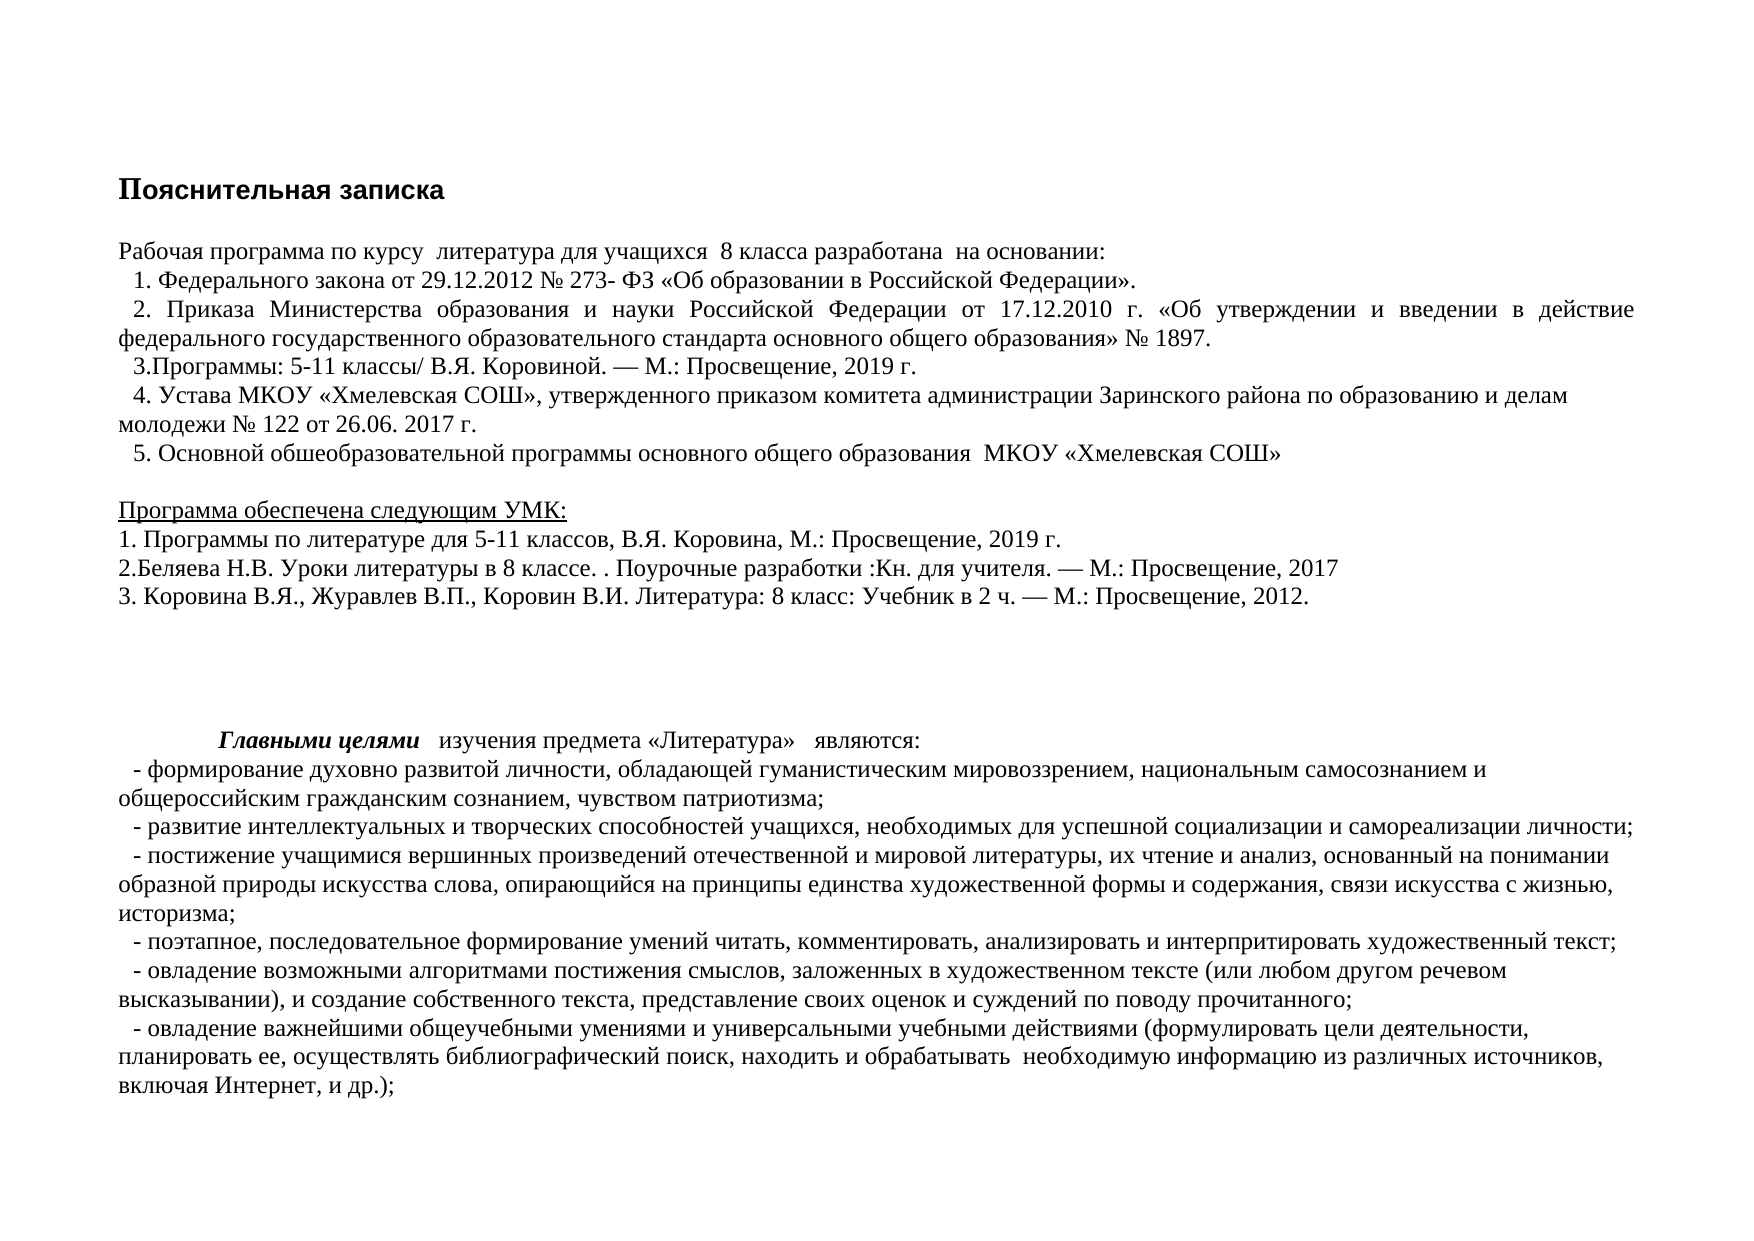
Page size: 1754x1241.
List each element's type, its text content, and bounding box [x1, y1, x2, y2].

text - овладение возможными алгоритмами постижения смыслов, заложенных в художественном тексте (или любом другом речевом высказывании), и создание собственного текста, представление своих оценок и суждений по поводу прочитанного; [118, 955, 1636, 1013]
text - овладение важнейшими общеучебными умениями и универсальными учебными действиями (формулировать цели деятельности, планировать ее, осуществлять библиографический поиск, находить и обрабатывать необходимую информацию из различных источников, включая Интернет, и др.); [118, 1013, 1636, 1099]
text 4. Устава МКОУ «Хмелевская СОШ», утвержденного приказом комитета администрации Заринского района по образованию и делам молодежи № 122 от 26.06. 2017 г. [118, 380, 1636, 438]
text 2. Приказа Министерства образования и науки Российской Федерации от 17.12.2010 г. «Об утверждении и введении в действие федерального государственного образовательного стандарта основного общего образования» № 1897. [118, 294, 1636, 351]
text - развитие интеллектуальных и творческих способностей учащихся, необходимых для успешной социализации и самореализации личности; [118, 811, 1636, 840]
text - постижение учащимися вершинных произведений отечественной и мировой литературы, их чтение и анализ, основанный на понимании образной природы искусства слова, опирающийся на принципы единства художественной формы и содержания, связи искусства с жизнью, историзма; [118, 840, 1636, 926]
text Главными целями изучения предмета «Литература» являются: [118, 696, 1636, 754]
text Пояснительная записка [118, 168, 1636, 208]
text Программа обеспечена следующим УМК: 1. Программы по литературе для 5-11 классов, В.Я. Коровина, М.: Просвещение, 2019 г. [118, 495, 1636, 553]
text 3.Программы: 5-11 классы/ В.Я. Коровиной. — М.: Просвещение, 2019 г. [118, 351, 1636, 380]
text 5. Основной обшеобразовательной программы основного общего образования МКОУ «Хмелевская СОШ» [118, 438, 1636, 495]
text Рабочая программа по курсу литература для учащихся 8 класса разработана на основании: [118, 208, 1636, 265]
text - поэтапное, последовательное формирование умений читать, комментировать, анализировать и интерпритировать художественный текст; [118, 926, 1636, 955]
text 1. Федерального закона от 29.12.2012 № 273- ФЗ «Об образовании в Российской Федерации». [118, 265, 1636, 294]
text - формирование духовно развитой личности, обладающей гуманистическим мировоззрением, национальным самосознанием и общероссийским гражданским сознанием, чувством патриотизма; [118, 754, 1636, 811]
text 2.Беляева Н.В. Уроки литературы в 8 классе. . Поурочные разработки :Кн. для учителя. — М.: Просвещение, 2017 3. Коровина В.Я., Журавлев В.П., Коровин В.И. Литература: 8 класс: Учебник в 2 ч. — М.: Просвещение, 2012. [118, 553, 1636, 610]
